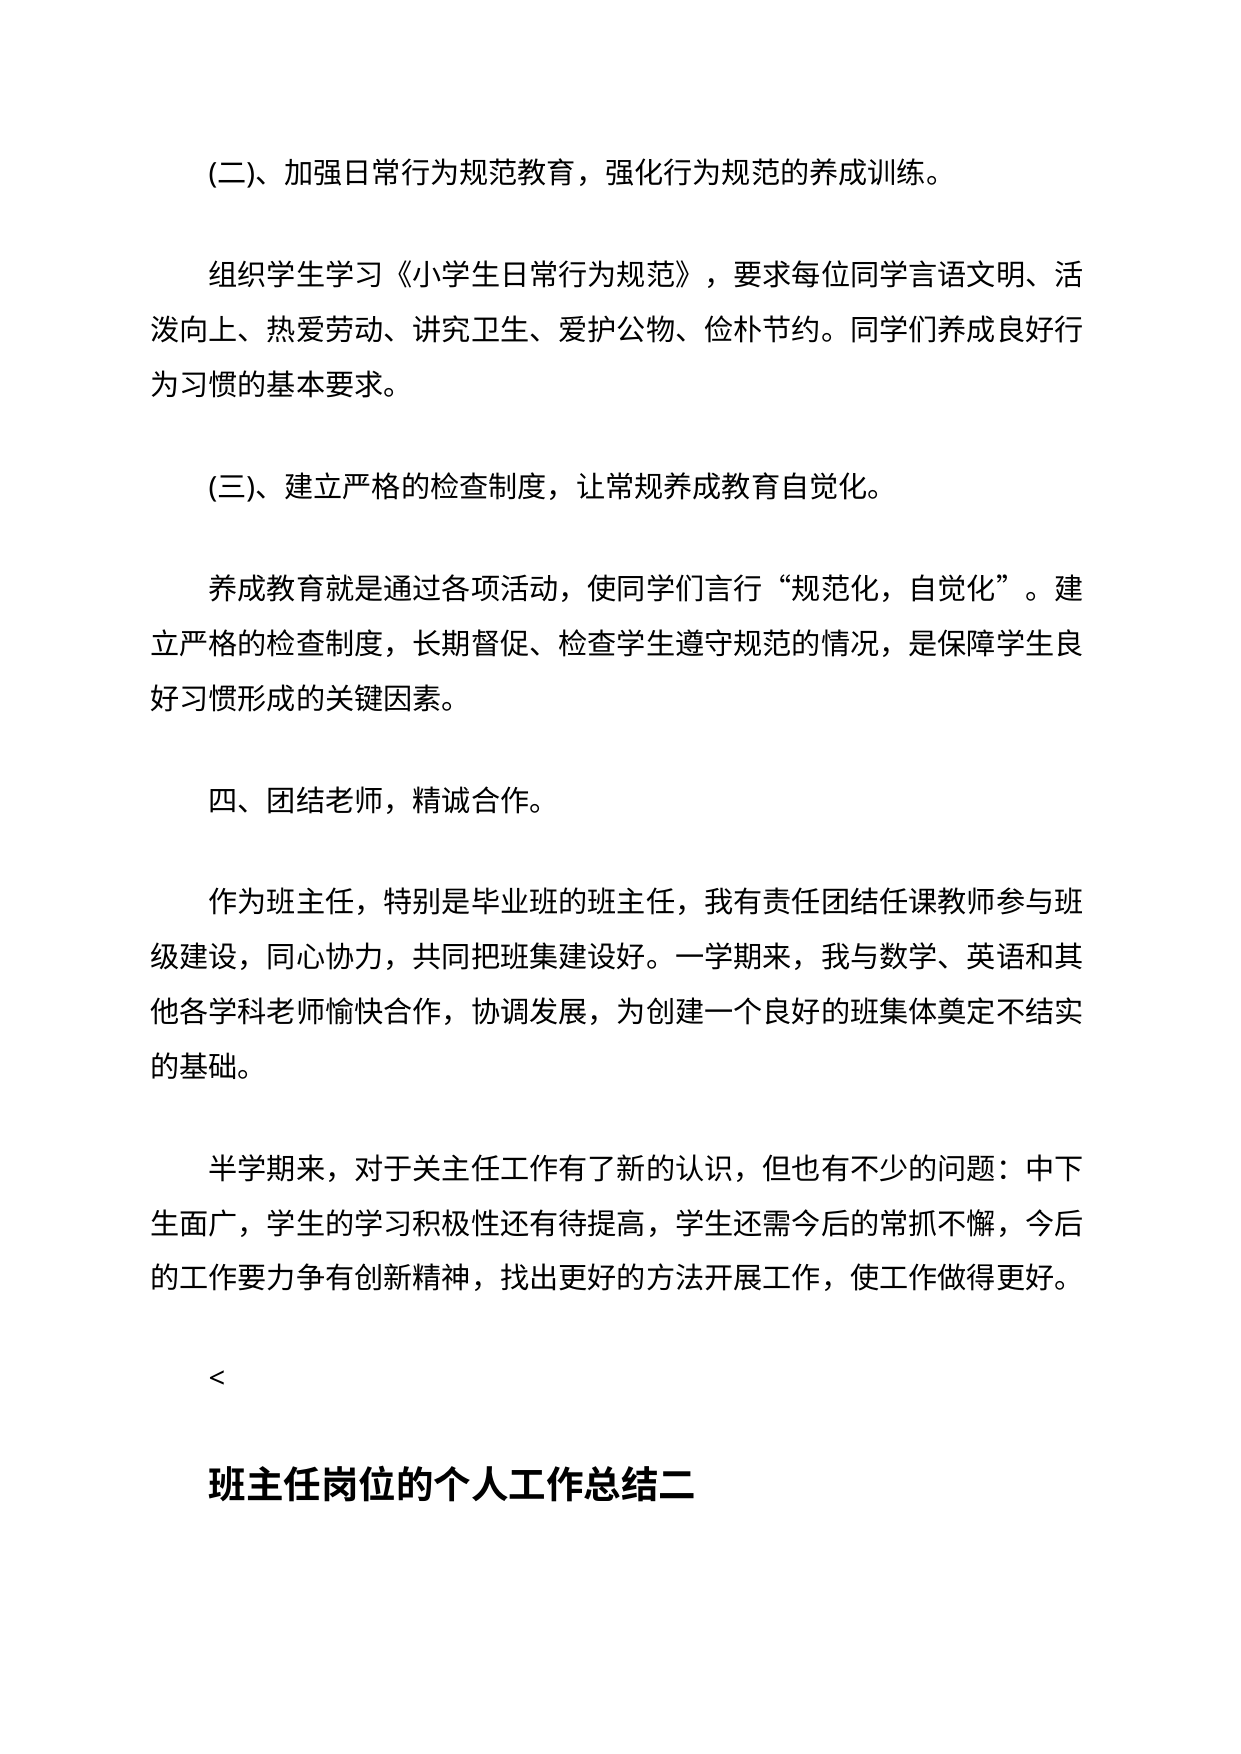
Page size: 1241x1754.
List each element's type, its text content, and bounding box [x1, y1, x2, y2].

text 组织学生学习《小学生日常行为规范》，要求每位同学言语文明、活泼向上、热爱劳动、讲究卫生、爱护公物、俭朴节约。同学们养成良好行为习惯的基本要求。 [150, 252, 1090, 404]
text 半学期来，对于关主任工作有了新的认识，但也有不少的问题：中下生面广，学生的学习积极性还有待提高，学生还需今后的常抓不懈，今后的工作要力争有创新精神，找出更好的方法开展工作，使工作做得更好。 [150, 1145, 1090, 1297]
text 班主任岗位的个人工作总结二 [150, 1455, 1090, 1509]
text 养成教育就是通过各项活动，使同学们言行“规范化，自觉化”。建立严格的检查制度，长期督促、检查学生遵守规范的情况，是保障学生良好习惯形成的关键因素。 [150, 566, 1090, 718]
text < [150, 1357, 1090, 1397]
text 作为班主任，特别是毕业班的班主任，我有责任团结任课教师参与班级建设，同心协力，共同把班集建设好。一学期来，我与数学、英语和其他各学科老师愉快合作，协调发展，为创建一个良好的班集体奠定不结实的基础。 [150, 879, 1090, 1086]
text (二)、加强日常行为规范教育，强化行为规范的养成训练。 [150, 150, 1090, 192]
text (三)、建立严格的检查制度，让常规养成教育自觉化。 [150, 463, 1090, 506]
text 四、团结老师，精诚合作。 [150, 777, 1090, 819]
